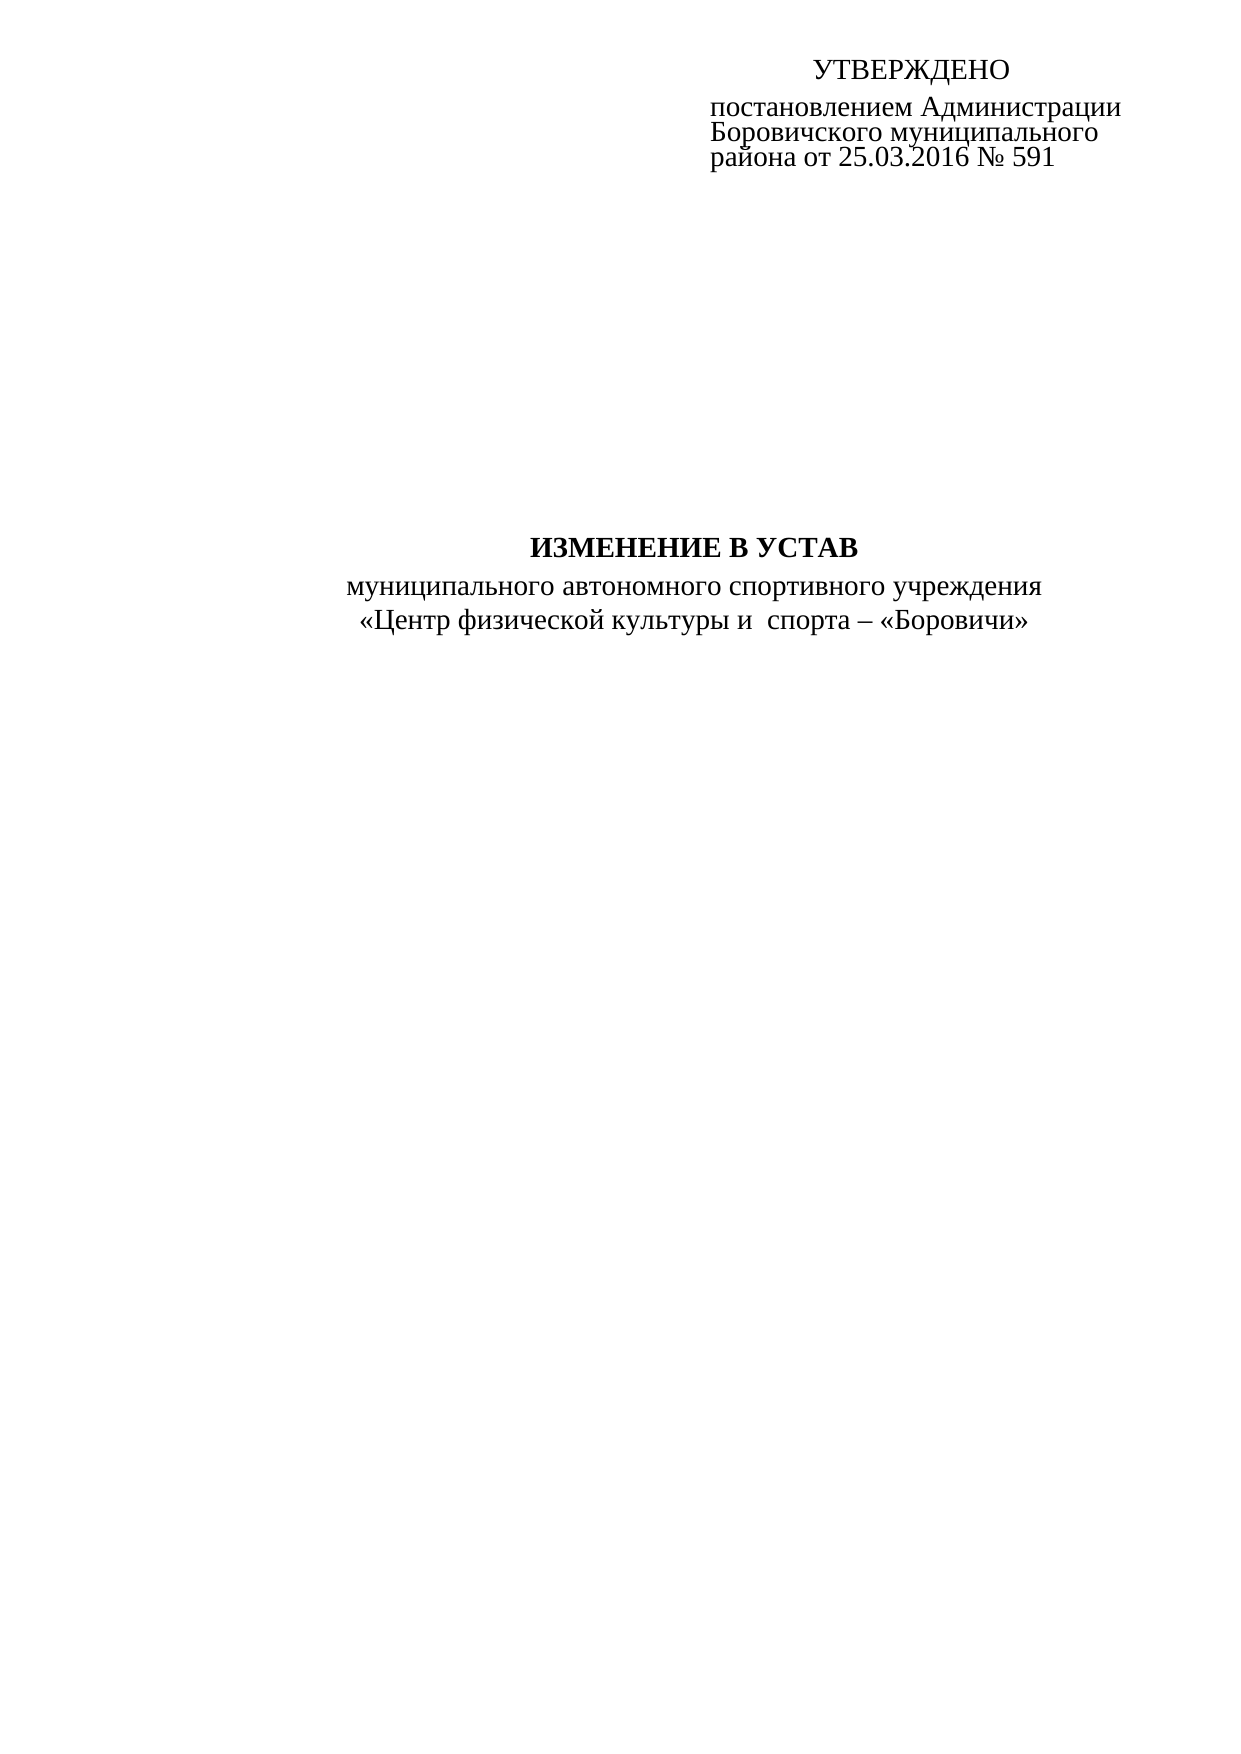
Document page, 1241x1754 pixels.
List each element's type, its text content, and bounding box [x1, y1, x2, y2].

text постановлением Администрации [932, 97, 1181, 122]
text муниципального автономного спортивного учреждения [207, 568, 1181, 602]
text района от 25.03.2016 № 591 [207, 147, 1181, 172]
text УТВЕРЖДЕНО [207, 59, 1181, 84]
text «Центр физической культуры и спорта – «Боровичи» [207, 602, 1181, 636]
text ИЗМЕНЕНИЕ В УСТАВ [207, 530, 1181, 563]
text постановлением Администрации [207, 97, 941, 122]
text Боровичского муниципального [207, 122, 1181, 147]
